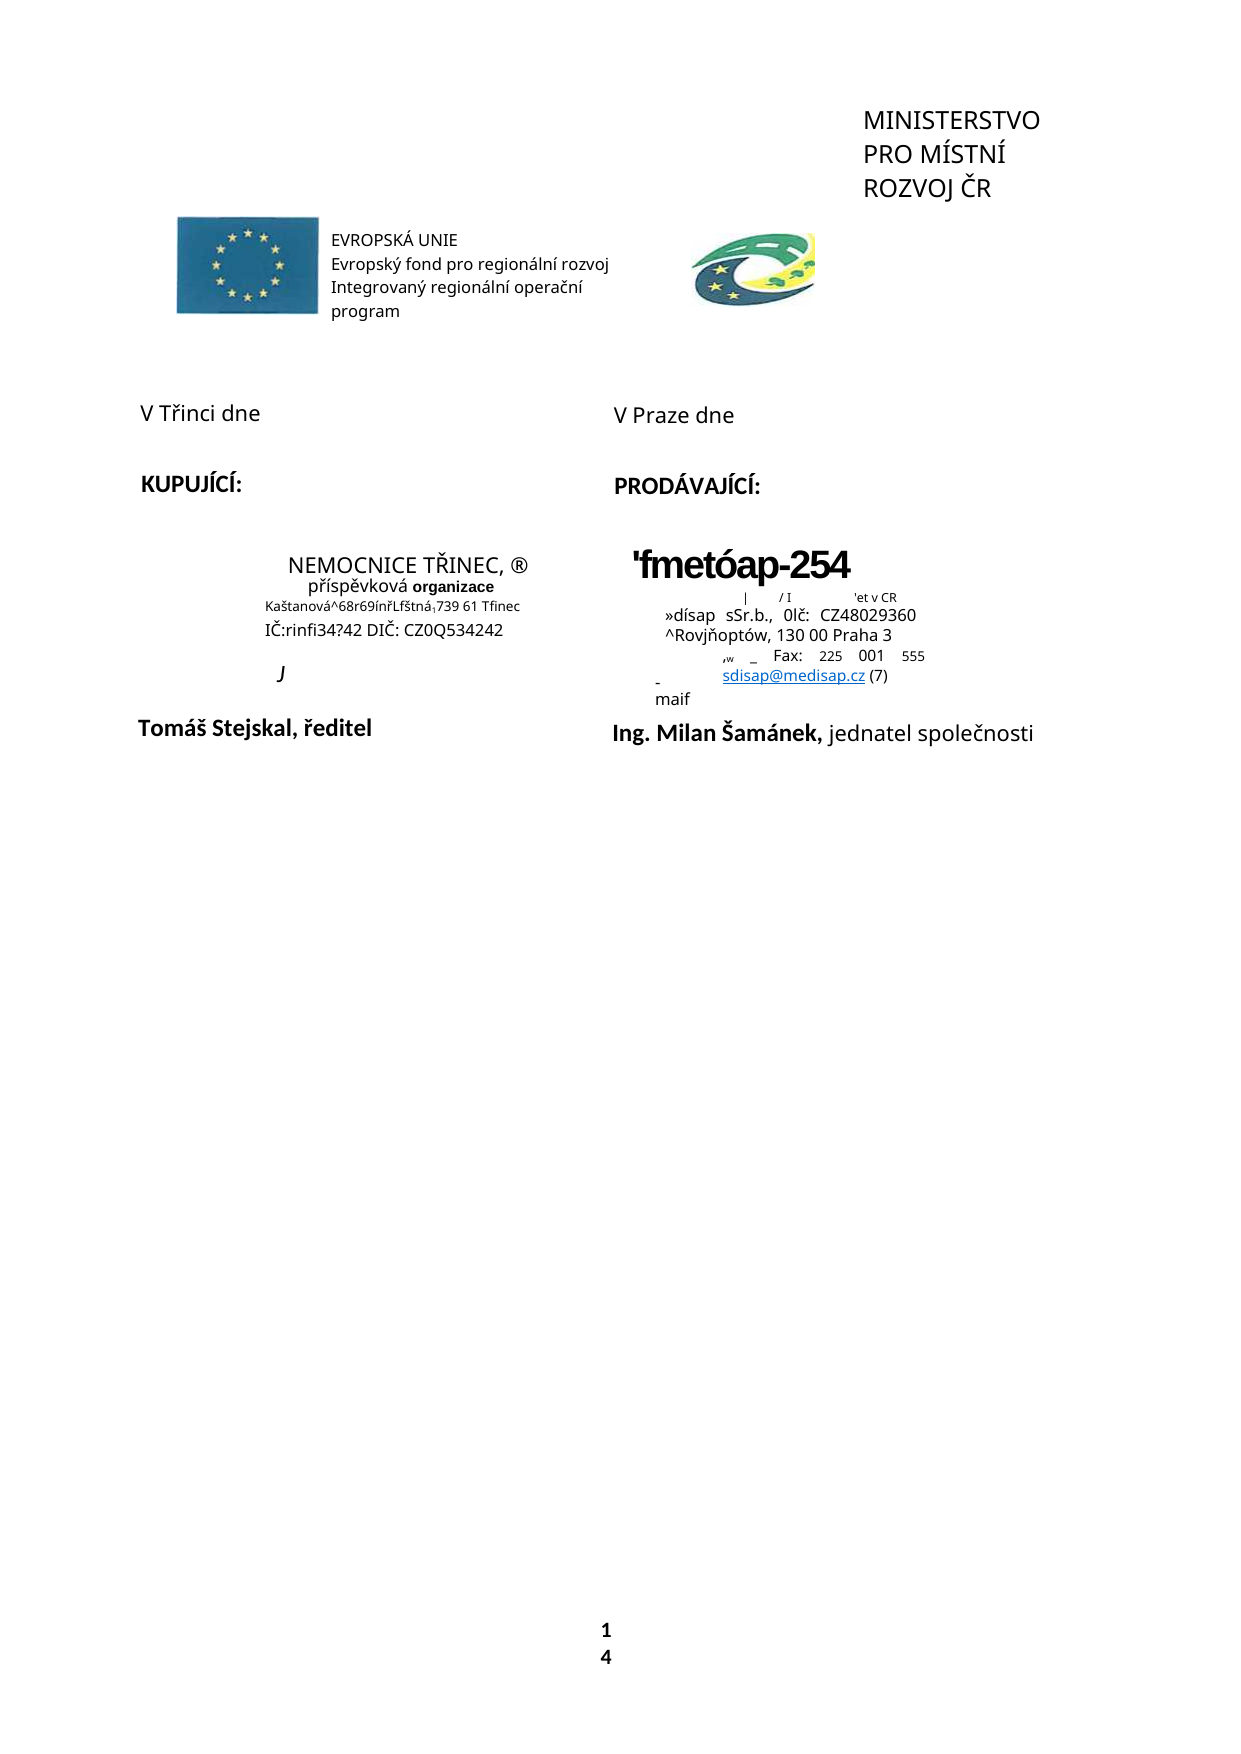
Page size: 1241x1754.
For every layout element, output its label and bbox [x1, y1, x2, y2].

picture [691, 233, 815, 307]
picture [176, 216, 320, 315]
